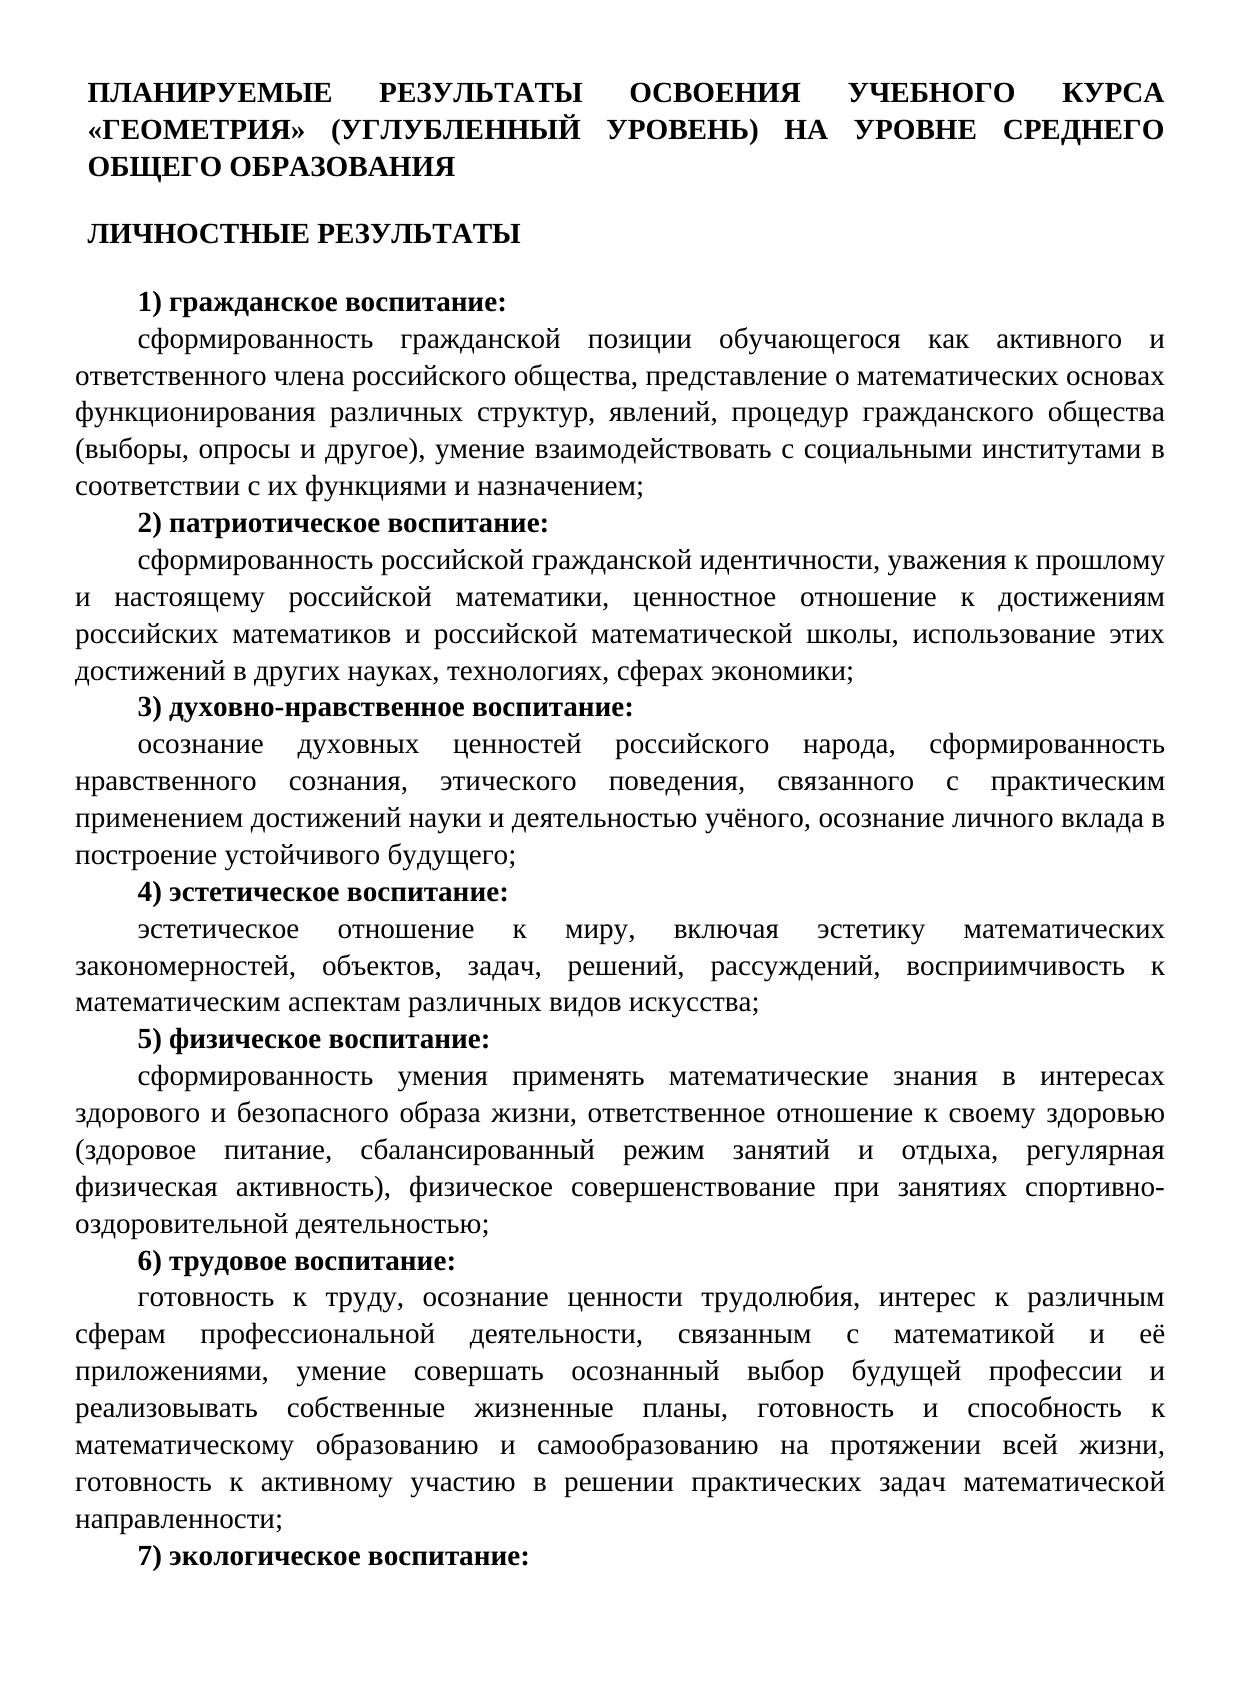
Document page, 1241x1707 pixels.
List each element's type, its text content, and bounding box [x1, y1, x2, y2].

text сформированность российской гражданской идентичности, уважения к прошлому и настоящему российской математики, ценностное отношение к достижениям российских математиков и российской математической школы, использование этих достижений в других науках, технологиях, сферах экономики; [75, 542, 1165, 686]
text 5) физическое воспитание: [75, 1021, 1165, 1055]
text 1) гражданское воспитание: [75, 284, 1165, 317]
text готовность к труду, осознание ценности трудолюбия, интерес к различным сферам профессиональной деятельности, связанным с математикой и её приложениями, умение совершать осознанный выбор будущей профессии и реализовывать собственные жизненные планы, готовность и способность к математическому образованию и самообразованию на протяжении всей жизни, готовность к активному участию в решении практических задач математической направленности; [75, 1279, 1165, 1534]
text 7) экологическое воспитание: [75, 1538, 1165, 1571]
text ПЛАНИРУЕМЫЕ РЕЗУЛЬТАТЫ ОСВОЕНИЯ УЧЕБНОГО КУРСА «ГЕОМЕТРИЯ» (УГЛУБЛЕННЫЙ УРОВЕНЬ) НА УРОВНЕ СРЕДНЕГО ОБЩЕГО ОБРАЗОВАНИЯ [87, 75, 1165, 182]
text 4) эстетическое воспитание: [75, 874, 1165, 907]
text 6) трудовое воспитание: [75, 1243, 1165, 1276]
text 2) патриотическое воспитание: [75, 505, 1165, 539]
text осознание духовных ценностей российского народа, сформированность нравственного сознания, этического поведения, связанного с практическим применением достижений науки и деятельностью учёного, осознание личного вклада в построение устойчивого будущего; [75, 726, 1165, 871]
text сформированность умения применять математические знания в интересах здорового и безопасного образа жизни, ответственное отношение к своему здоровью (здоровое питание, сбалансированный режим занятий и отдыха, регулярная физическая активность), физическое совершенствование при занятиях спортивно-оздоровительной деятельностью; [75, 1058, 1165, 1239]
text ЛИЧНОСТНЫЕ РЕЗУЛЬТАТЫ [87, 216, 1165, 250]
text 3) духовно-нравственное воспитание: [75, 689, 1165, 723]
text эстетическое отношение к миру, включая эстетику математических закономерностей, объектов, задач, решений, рассуждений, восприимчивость к математическим аспектам различных видов искусства; [75, 911, 1165, 1018]
text сформированность гражданской позиции обучающегося как активного и ответственного члена российского общества, представление о математических основах функционирования различных структур, явлений, процедур гражданского общества (выборы, опросы и другое), умение взаимодействовать с социальными институтами в соответствии с их функциями и назначением; [75, 321, 1165, 502]
